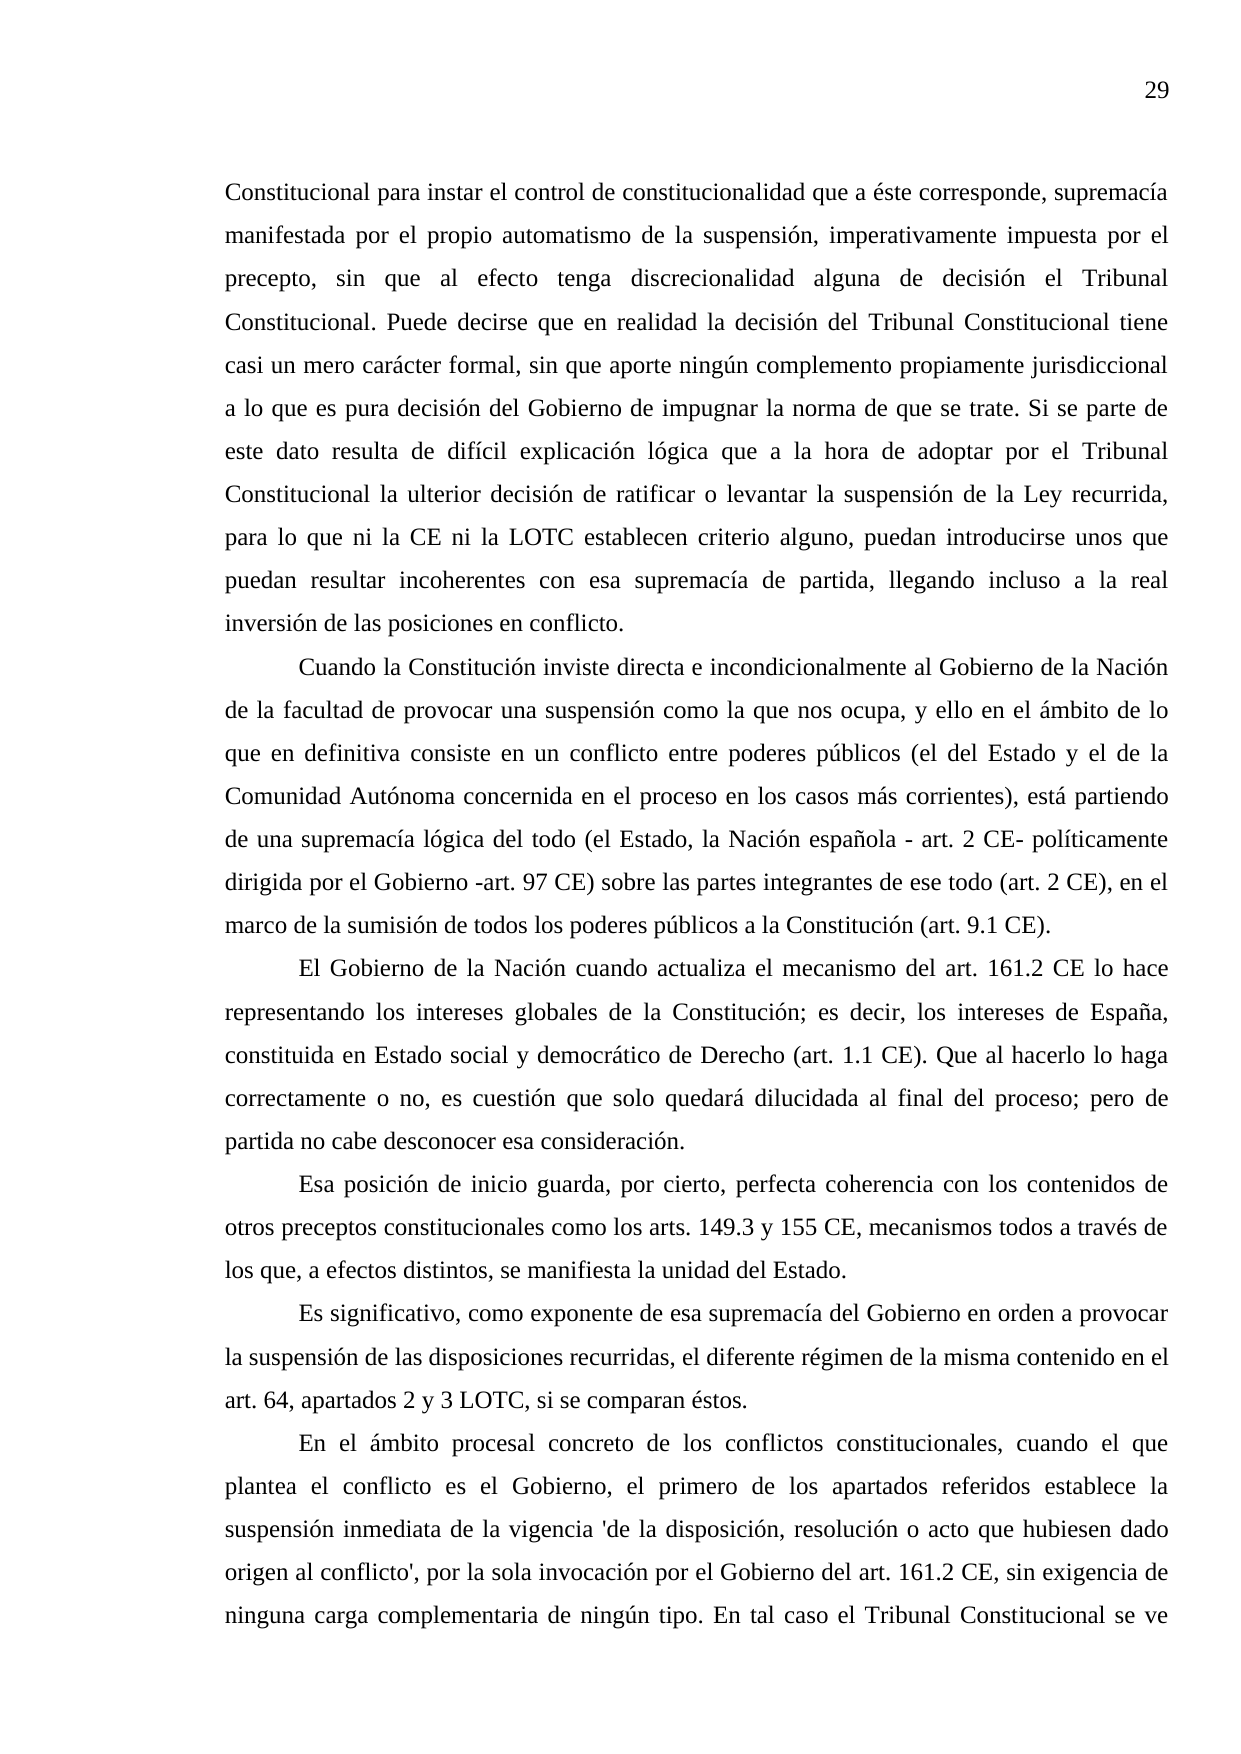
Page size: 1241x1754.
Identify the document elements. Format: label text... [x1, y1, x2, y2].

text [224, 177, 1169, 637]
text El Gobierno de la Nación cuando actualiza el mecanismo del art. 161.2 CE lo hace representando los intereses globales de la Constitución; es decir, los intereses de España, constituida en Estado social y democrático de Derecho (art. 1.1 CE). Que al hacerlo lo haga correctamente o no, es cuestión que solo quedará dilucidada al final del proceso; pero de partida no cabe desconocer esa consideración. [224, 953, 1169, 1155]
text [224, 1428, 1169, 1629]
text Cuando la Constitución inviste directa e incondicionalmente al Gobierno de la Nación de la facultad de provocar una suspensión como la que nos ocupa, y ello en el ámbito de lo que en definitiva consiste en un conflicto entre poderes públicos (el del Estado y el de la Comunidad Autónoma concernida en el proceso en los casos más corrientes), está partiendo de una supremacía lógica del todo (el Estado, la Nación española - art. 2 CE- políticamente dirigida por el Gobierno -art. 97 CE) sobre las partes integrantes de ese todo (art. 2 CE), en el marco de la sumisión de todos los poderes públicos a la Constitución (art. 9.1 CE). [224, 652, 1169, 939]
text Esa posición de inicio guarda, por cierto, perfecta coherencia con los contenidos de otros preceptos constitucionales como los arts. 149.3 y 155 CE, mecanismos todos a través de los que, a efectos distintos, se manifiesta la unidad del Estado. [224, 1169, 1169, 1284]
text Es significativo, como exponente de esa supremacía del Gobierno en orden a provocar la suspensión de las disposiciones recurridas, el diferente régimen de la misma contenido en el art. 64, apartados 2 y 3 LOTC, si se comparan éstos. [224, 1298, 1169, 1413]
